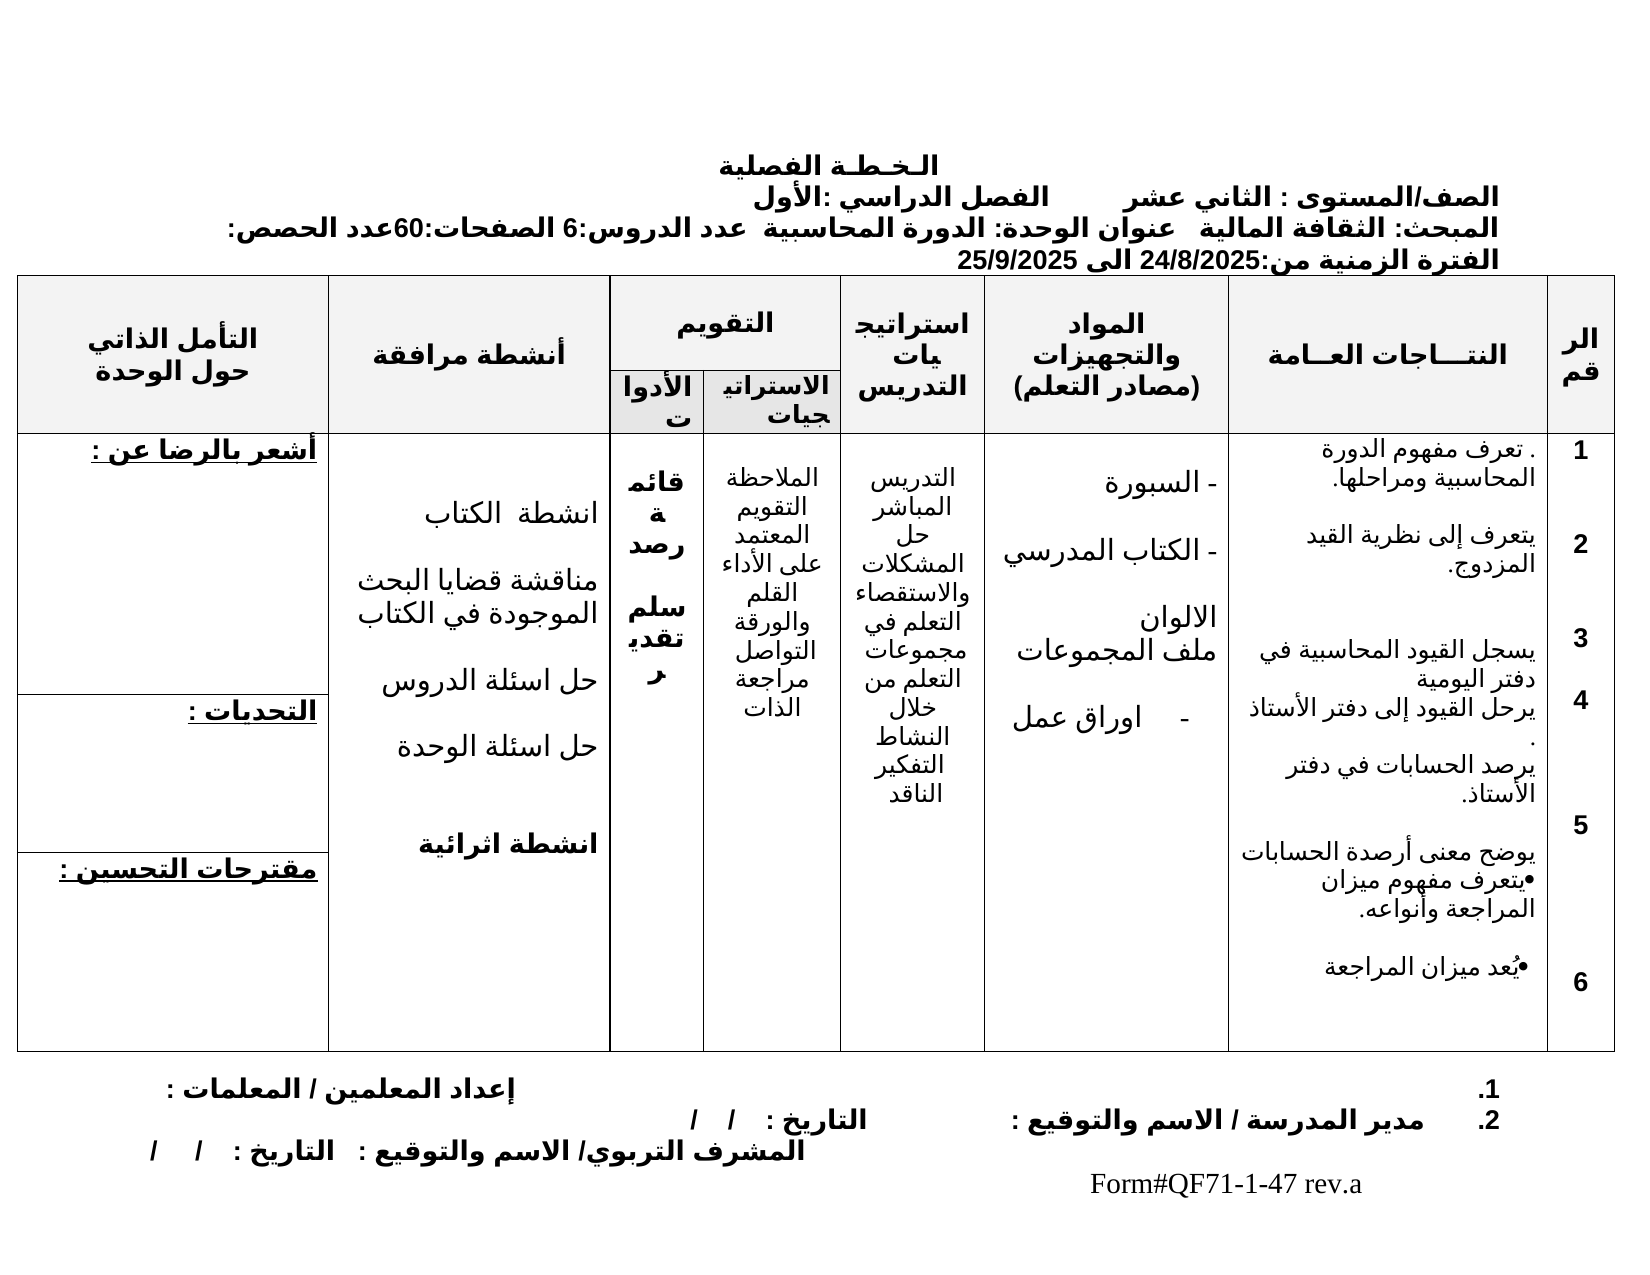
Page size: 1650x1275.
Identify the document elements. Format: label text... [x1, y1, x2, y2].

table_cell 1 2 3 4 5 6 [1548, 434, 1614, 1051]
table_header النتـــاجات العــامة [1229, 276, 1547, 433]
table_cell قائمة رصد سلم تقدير [611, 434, 703, 1051]
text الـخـطـة الفصلية [150, 150, 1500, 181]
text الصف/المستوى : الثاني عشر الفصل الدراسي :الأول [150, 181, 1500, 212]
table_header الرقم [1548, 276, 1614, 433]
table_header التأمل الذاتي حول الوحدة [18, 276, 328, 433]
table_cell انشطة الكتاب مناقشة قضايا البحث الموجودة في الكتاب حل اسئلة الدروس حل اسئلة الوحدة انشطة اثرائية [329, 434, 609, 1051]
table_header المواد والتجهيزات (مصادر التعلم) [985, 276, 1228, 433]
table_header التقويم [611, 276, 840, 370]
table_header استراتيجيات التدريس [841, 276, 984, 433]
table_header أنشطة مرافقة [329, 276, 609, 433]
table_cell . تعرف مفهوم الدورة المحاسبية ومراحلها. يتعرف إلى نظرية القيد المزدوج. يسجل القيود المحاسبية في دفتر اليومية يرحل القيود إلى دفتر الأستاذ . يرصد الحسابات في دفتر الأستاذ. يوضح معنى أرصدة الحسابات يتعرف مفهوم ميزان المراجعة وأنواعه. يُعد ميزان المراجعة [1229, 434, 1547, 1051]
table_cell أشعر بالرضا عن : [18, 434, 328, 694]
text المبحث: الثقافة المالية عنوان الوحدة: الدورة المحاسبية عدد الدروس:6 الصفحات:60عدد الحصص: الفترة الزمنية من:24/8/2025 الى 25/9/2025 [150, 212, 1500, 275]
table_cell الأدوات [611, 371, 703, 433]
table_cell التحديات : [18, 695, 328, 852]
table_cell الاستراتيجيات [704, 371, 840, 433]
table_cell التدريس المباشر حل المشكلات والاستقصاء التعلم في مجموعات التعلم من خلال النشاط التفكير الناقد [841, 434, 984, 1051]
table_cell - السبورة - الكتاب المدرسي الالوان ملف المجموعات اوراق عمل [985, 434, 1228, 1051]
table_cell الملاحظة التقويم المعتمد على الأداء القلم والورقة التواصل مراجعة الذات [704, 434, 840, 1051]
table_cell مقترحات التحسين : [18, 853, 328, 1051]
